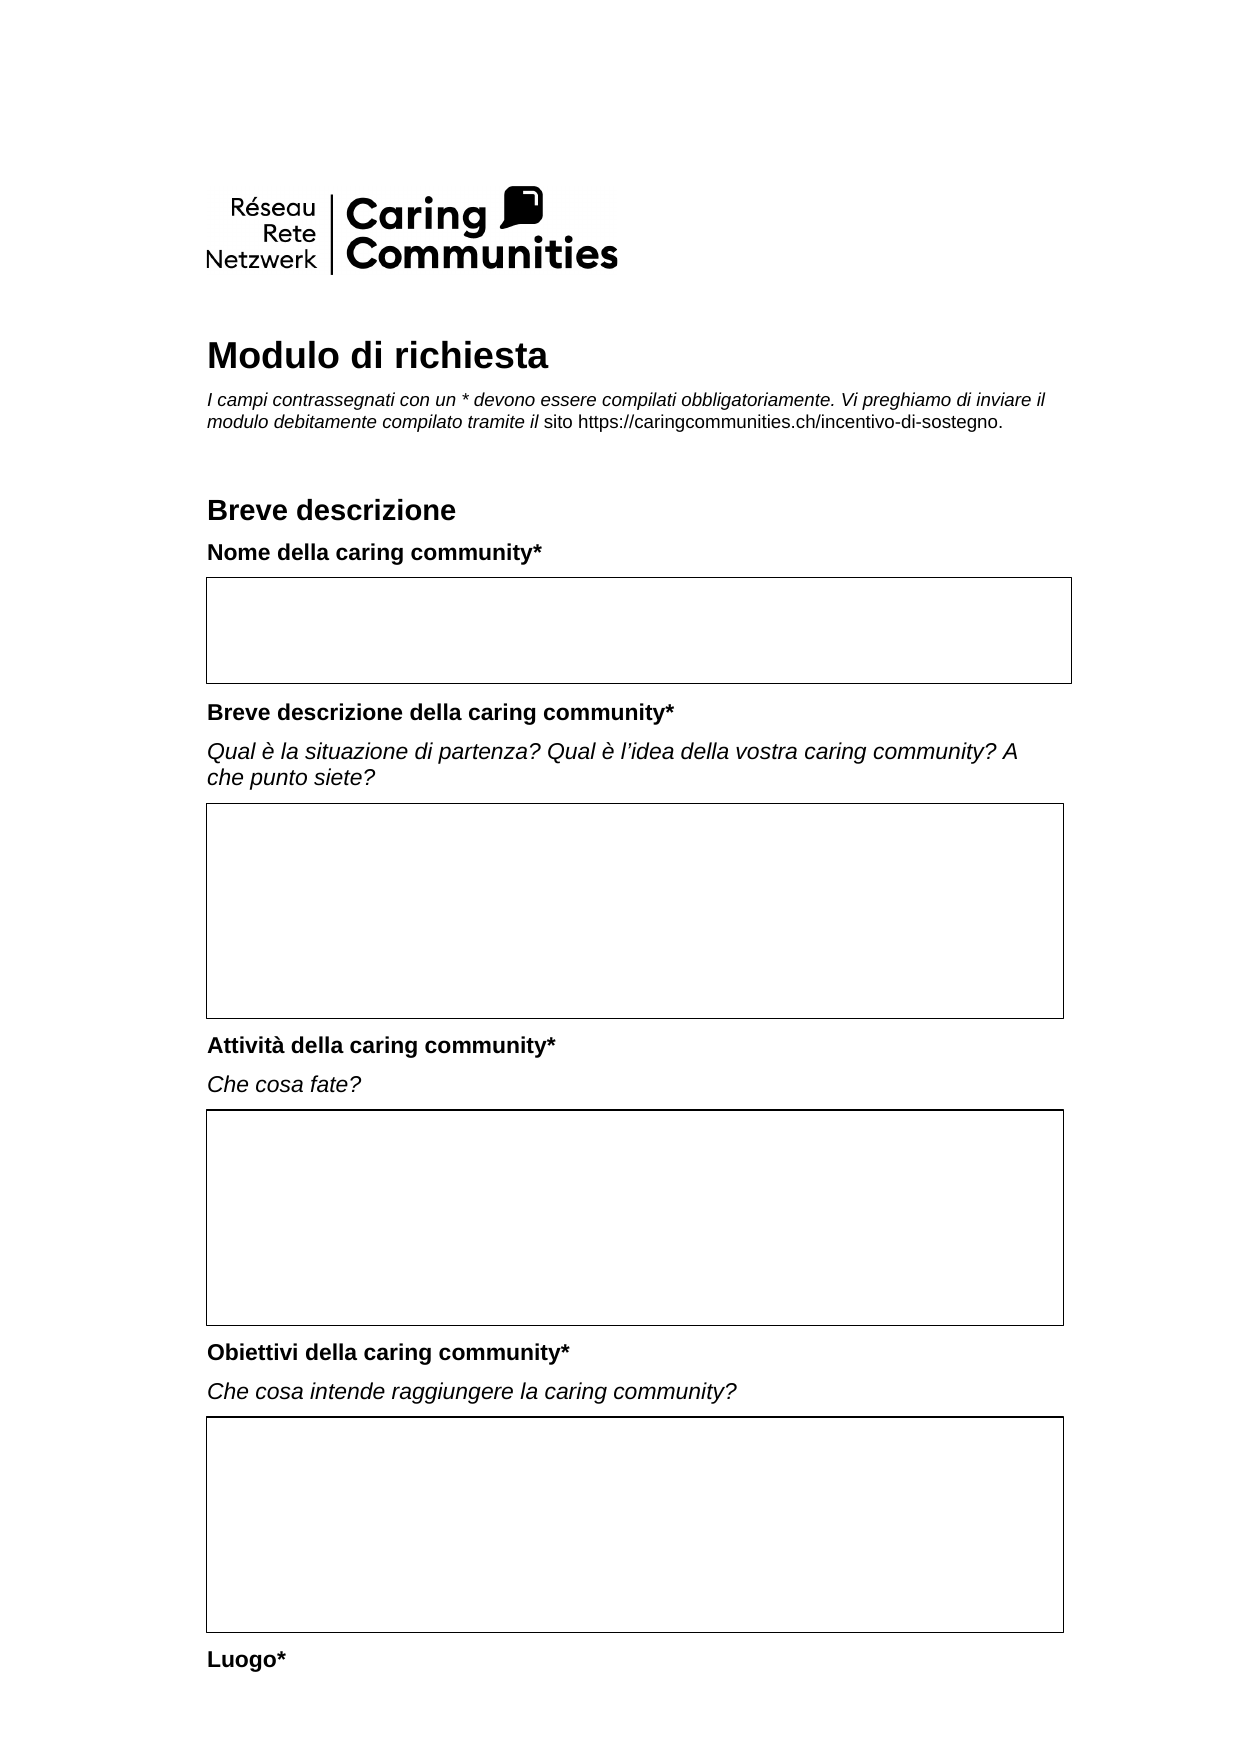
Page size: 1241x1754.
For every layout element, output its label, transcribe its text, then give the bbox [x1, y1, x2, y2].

text Breve descrizione della caring community* [207, 699, 1063, 725]
text Nome della caring community* [207, 539, 1063, 566]
list Modulo di richiesta [207, 333, 1063, 377]
text Obiettivi della caring community* [207, 1339, 1063, 1366]
text Che cosa intende raggiungere la caring community? [207, 1378, 1063, 1404]
text Qual è la situazione di partenza? Qual è l’idea della vostra caring community? A che punto siete? [207, 738, 1063, 791]
text Attività della caring community* [207, 1032, 1063, 1059]
text Breve descrizione [207, 493, 1063, 527]
text I campi contrassegnati con un * devono essere compilati obbligatoriamente. Vi preghiamo di inviare il modulo debitamente compilato tramite il sito https://caringcommunities.ch/incentivo-di-sostegno. [207, 389, 1063, 432]
picture [206, 186, 618, 275]
text Luogo* [207, 1646, 1063, 1673]
text Che cosa fate? [207, 1071, 1063, 1097]
